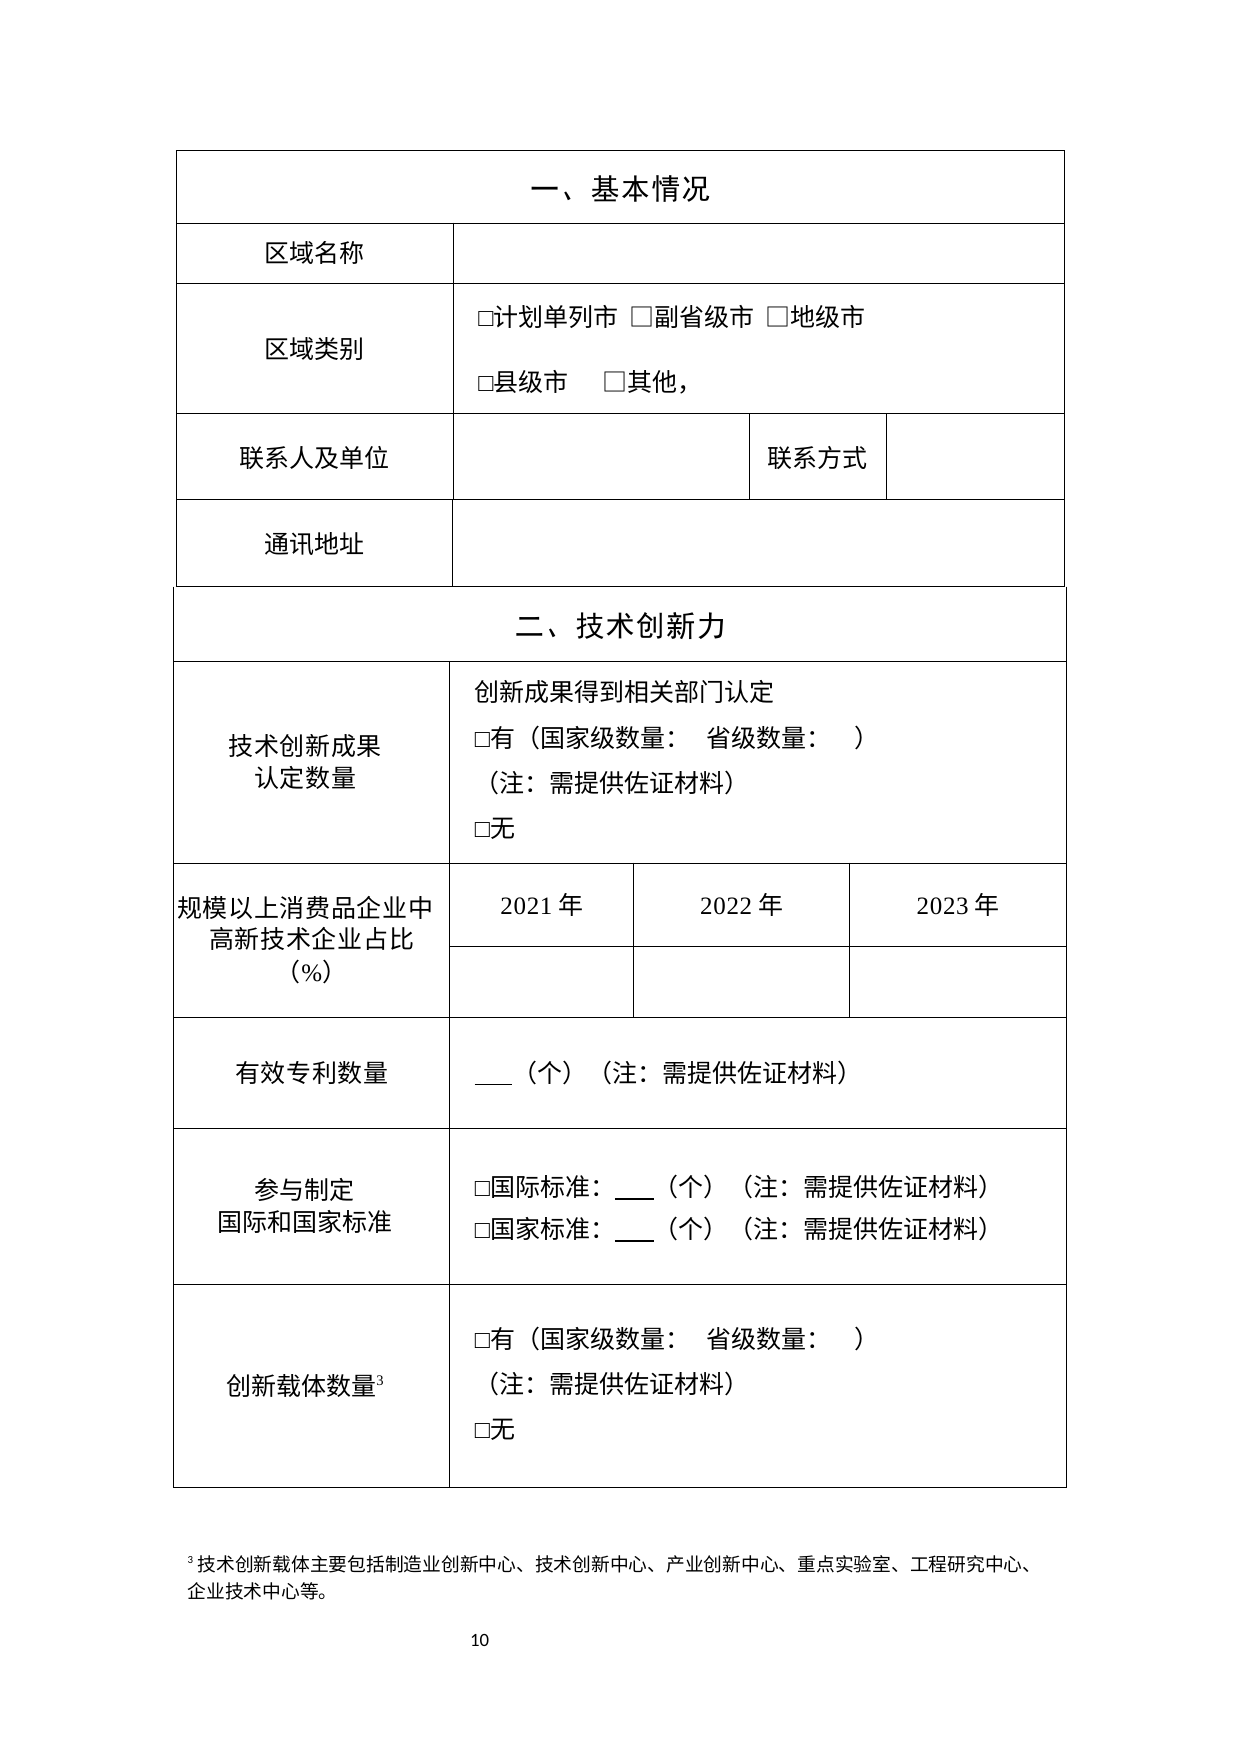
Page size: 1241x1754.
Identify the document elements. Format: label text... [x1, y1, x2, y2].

table_cell □国际标准： （个）（注：需提供佐证材料） □国家标准： （个）（注：需提供佐证材料） [450, 1129, 1066, 1284]
table_cell 创新成果得到相关部门认定 □有（国家级数量： 省级数量： ） （注：需提供佐证材料） □无 [450, 662, 1066, 863]
table_cell [634, 947, 849, 1017]
table_cell 技术创新成果 认定数量 [174, 662, 449, 863]
table_cell 联系方式 [750, 414, 886, 499]
table_cell 规模以上消费品企业中高新技术企业占比（%） [174, 864, 449, 1017]
table_cell （个）（注：需提供佐证材料） [450, 1018, 1066, 1128]
table_cell 创新载体数量 [174, 1285, 449, 1487]
table_cell □计划单列市 □副省级市 □地级市 □县级市 □其他， [454, 284, 1064, 413]
table_cell □有（国家级数量： 省级数量： ） （注：需提供佐证材料） □无 [450, 1285, 1066, 1487]
table_cell [887, 414, 1064, 499]
table_cell 通讯地址 [177, 500, 452, 586]
table_cell 2021年 [450, 864, 633, 946]
table_cell 区域名称 [177, 224, 453, 282]
table_cell [453, 500, 1064, 586]
table_cell [450, 947, 633, 1017]
table_cell 参与制定 国际和国家标准 [174, 1129, 449, 1284]
table_cell [850, 947, 1066, 1017]
table_cell [454, 414, 749, 499]
table_cell [454, 224, 1064, 282]
table_cell 2022年 [634, 864, 849, 946]
table_cell 2023年 [850, 864, 1066, 946]
table_header 一、基本情况 [177, 151, 1064, 223]
table_header 二、技术创新力 [174, 587, 1066, 661]
table_cell 有效专利数量 [174, 1018, 449, 1128]
table_cell 区域类别 [177, 284, 453, 413]
table_cell 联系人及单位 [177, 414, 453, 499]
